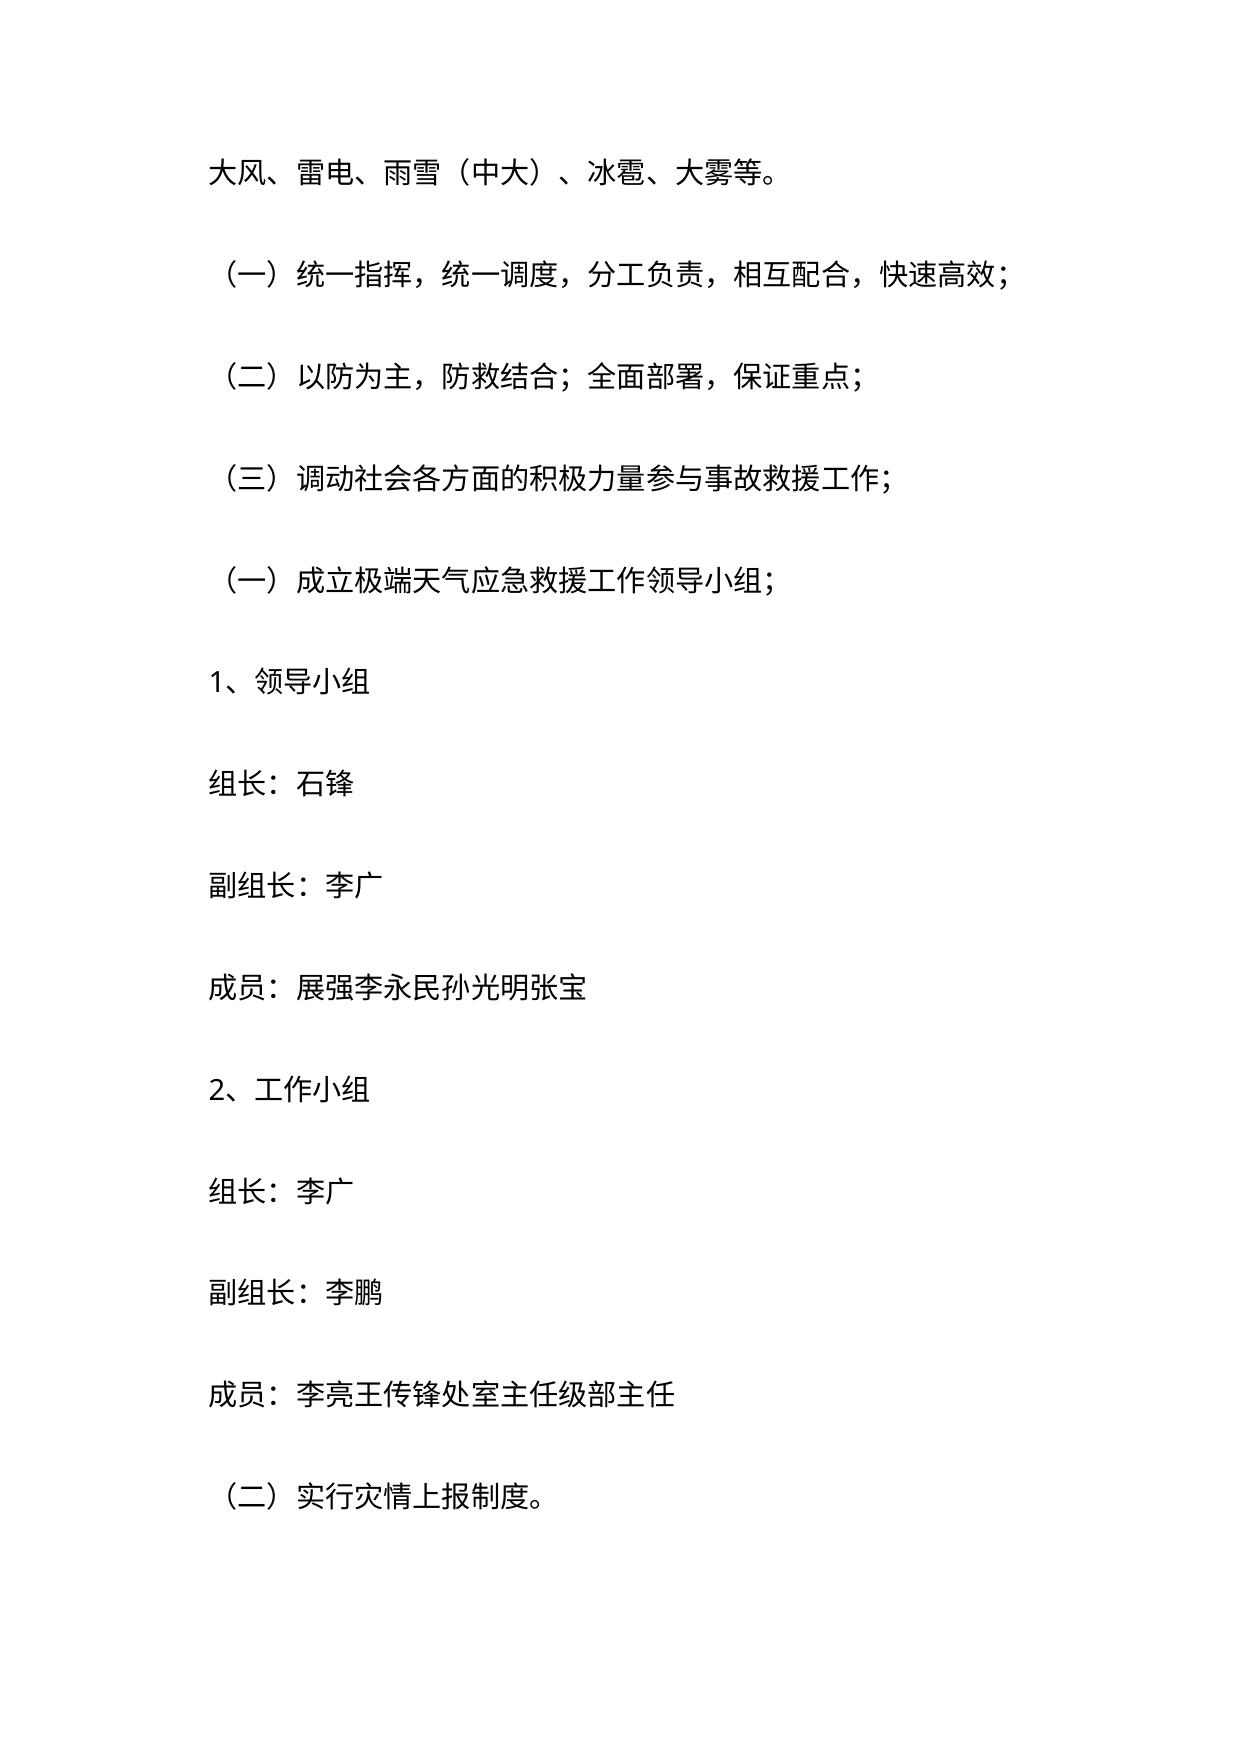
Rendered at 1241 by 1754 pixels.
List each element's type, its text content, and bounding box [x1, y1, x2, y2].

text 1、领导小组 [150, 659, 1090, 701]
text 2、工作小组 [150, 1066, 1090, 1108]
text 成员：展强李永民孙光明张宝 [150, 964, 1090, 1007]
text （一）统一指挥，统一调度，分工负责，相互配合，快速高效； [150, 252, 1090, 294]
text 副组长：李鹏 [150, 1270, 1090, 1312]
text （二）以防为主，防救结合；全面部署，保证重点； [150, 353, 1090, 396]
text 大风、雷电、雨雪（中大）、冰雹、大雾等。 [150, 150, 1090, 192]
text 组长：石锋 [150, 761, 1090, 803]
text 成员：李亮王传锋处室主任级部主任 [150, 1372, 1090, 1414]
text （一）成立极端天气应急救援工作领导小组； [150, 557, 1090, 599]
text （三）调动社会各方面的积极力量参与事故救援工作； [150, 455, 1090, 498]
text （二）实行灾情上报制度。 [150, 1473, 1090, 1516]
text 副组长：李广 [150, 863, 1090, 905]
text 组长：李广 [150, 1168, 1090, 1210]
